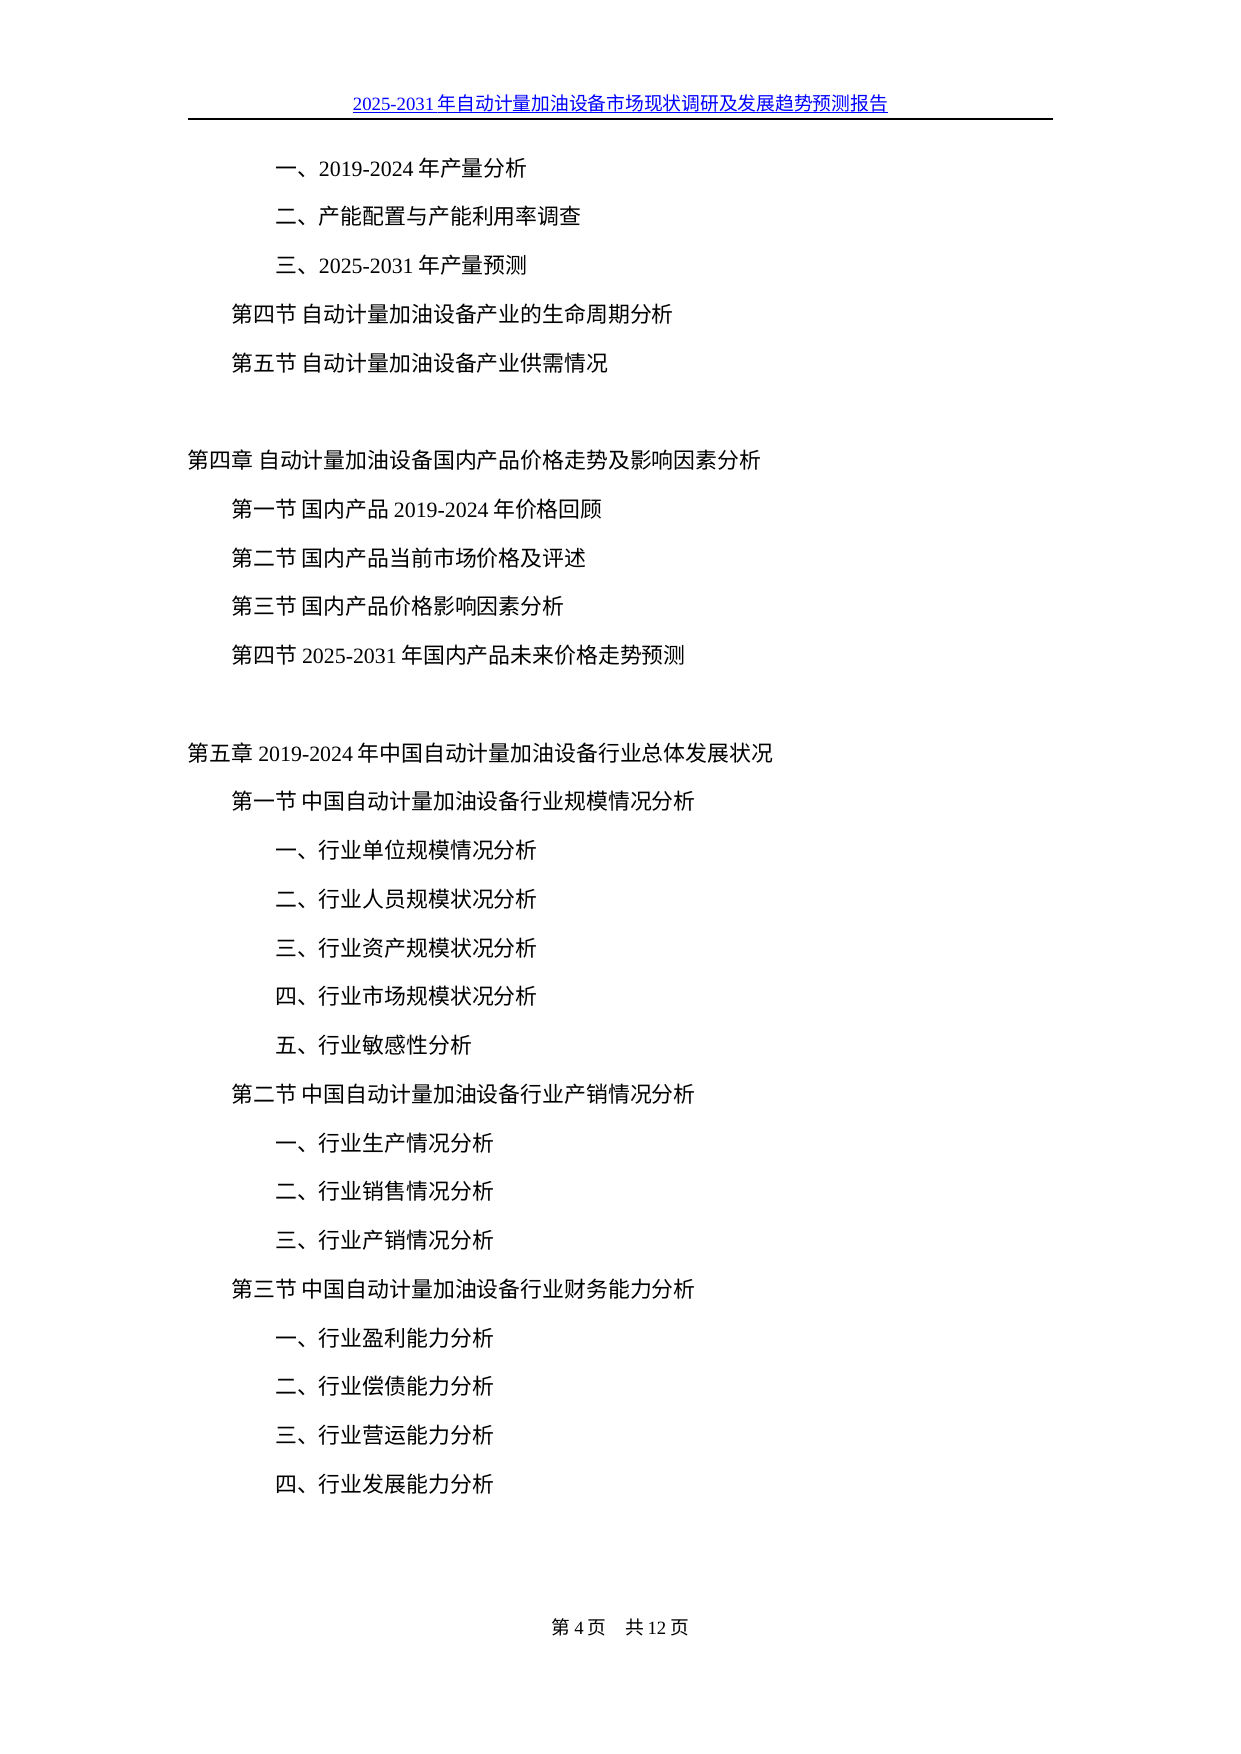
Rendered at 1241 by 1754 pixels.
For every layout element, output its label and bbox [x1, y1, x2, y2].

text [187, 150, 1053, 1499]
